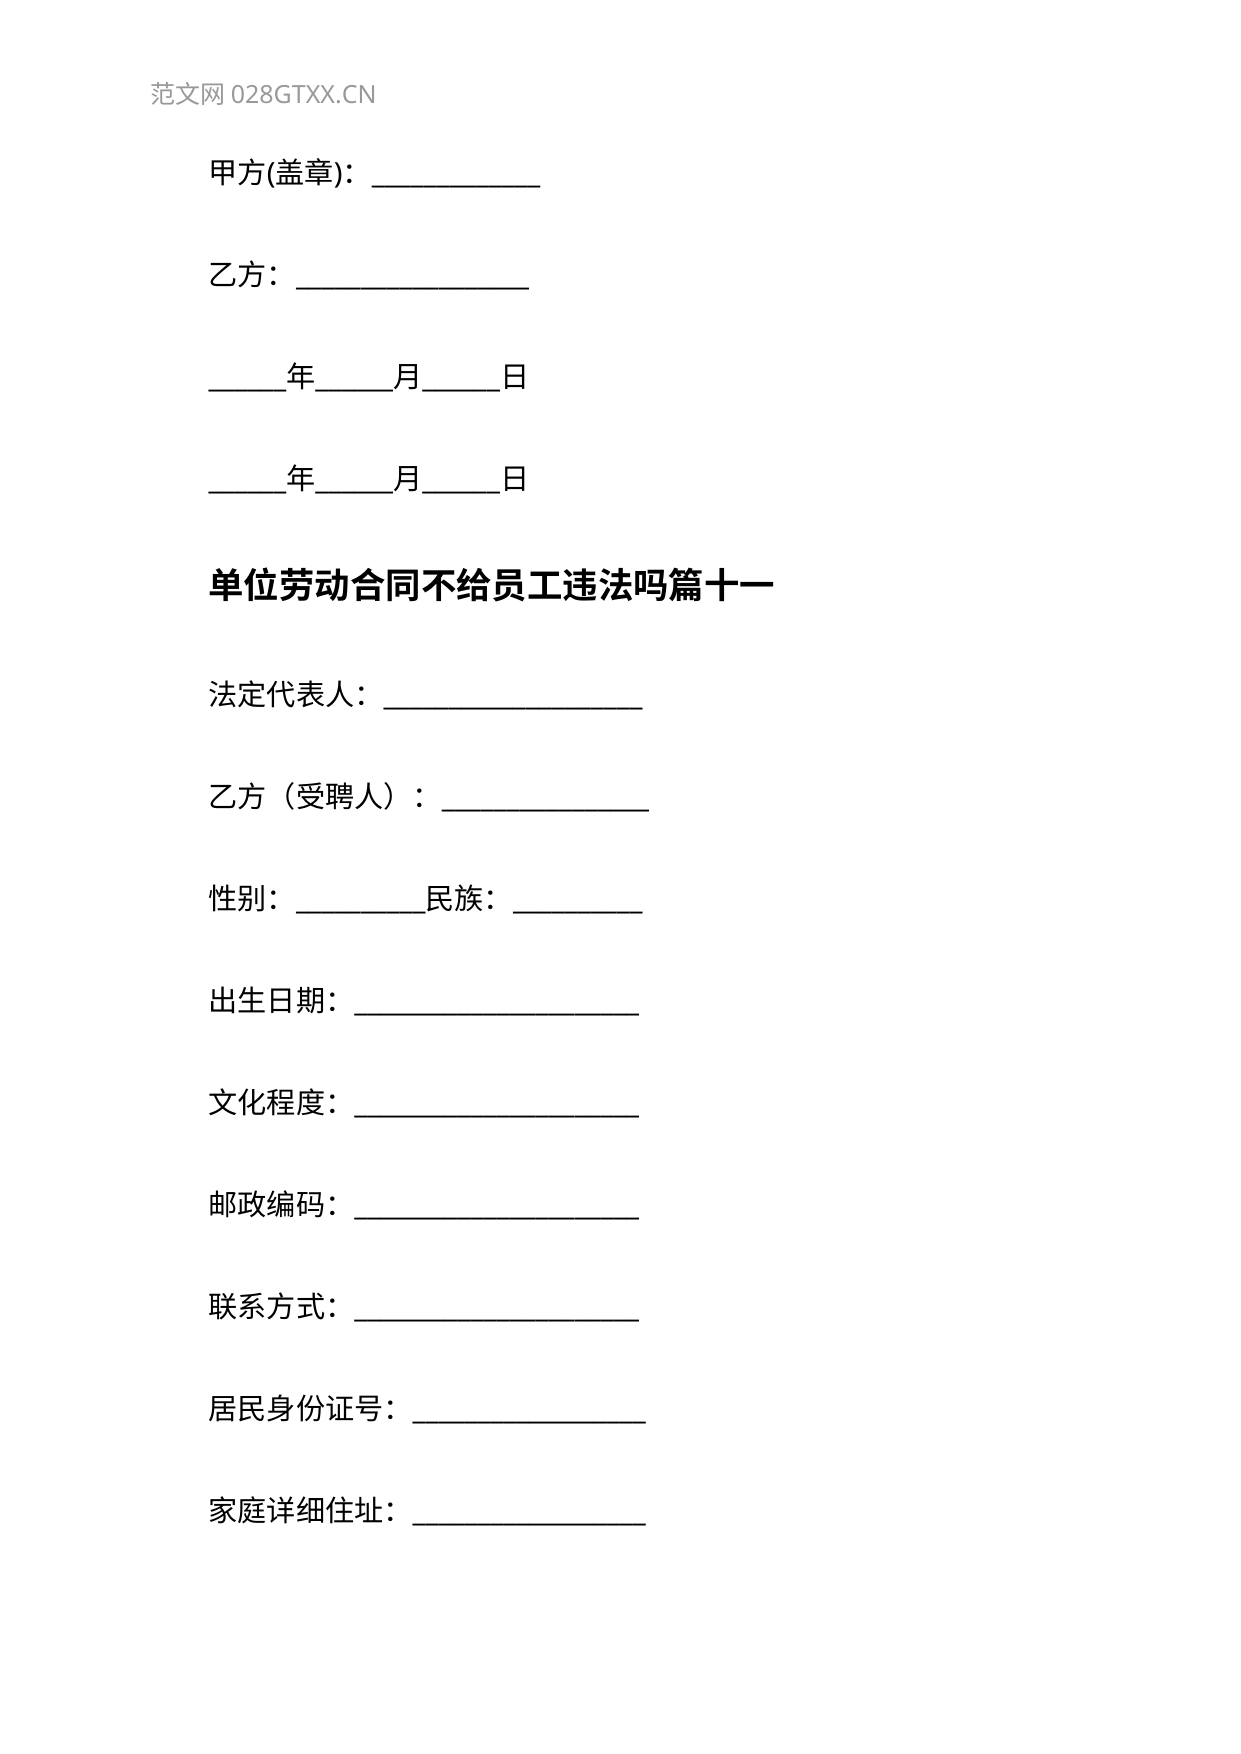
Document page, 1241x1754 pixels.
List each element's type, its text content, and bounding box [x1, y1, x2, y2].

text 联系方式：______________________ [150, 1283, 1090, 1326]
text 家庭详细住址：__________________ [150, 1487, 1090, 1529]
text 法定代表人：____________________ [150, 671, 1090, 714]
text 乙方：__________________ [150, 252, 1090, 294]
text 性别：__________民族：__________ [150, 875, 1090, 918]
text 出生日期：______________________ [150, 977, 1090, 1020]
text 邮政编码：______________________ [150, 1181, 1090, 1224]
text ______年______月______日 [150, 456, 1090, 498]
text 单位劳动合同不给员工违法吗篇十一 [150, 558, 1090, 609]
text 居民身份证号：__________________ [150, 1385, 1090, 1428]
text 乙方（受聘人）：________________ [150, 773, 1090, 816]
text 文化程度：______________________ [150, 1079, 1090, 1122]
text 甲方(盖章)：_____________ [150, 150, 1090, 192]
text ______年______月______日 [150, 354, 1090, 396]
